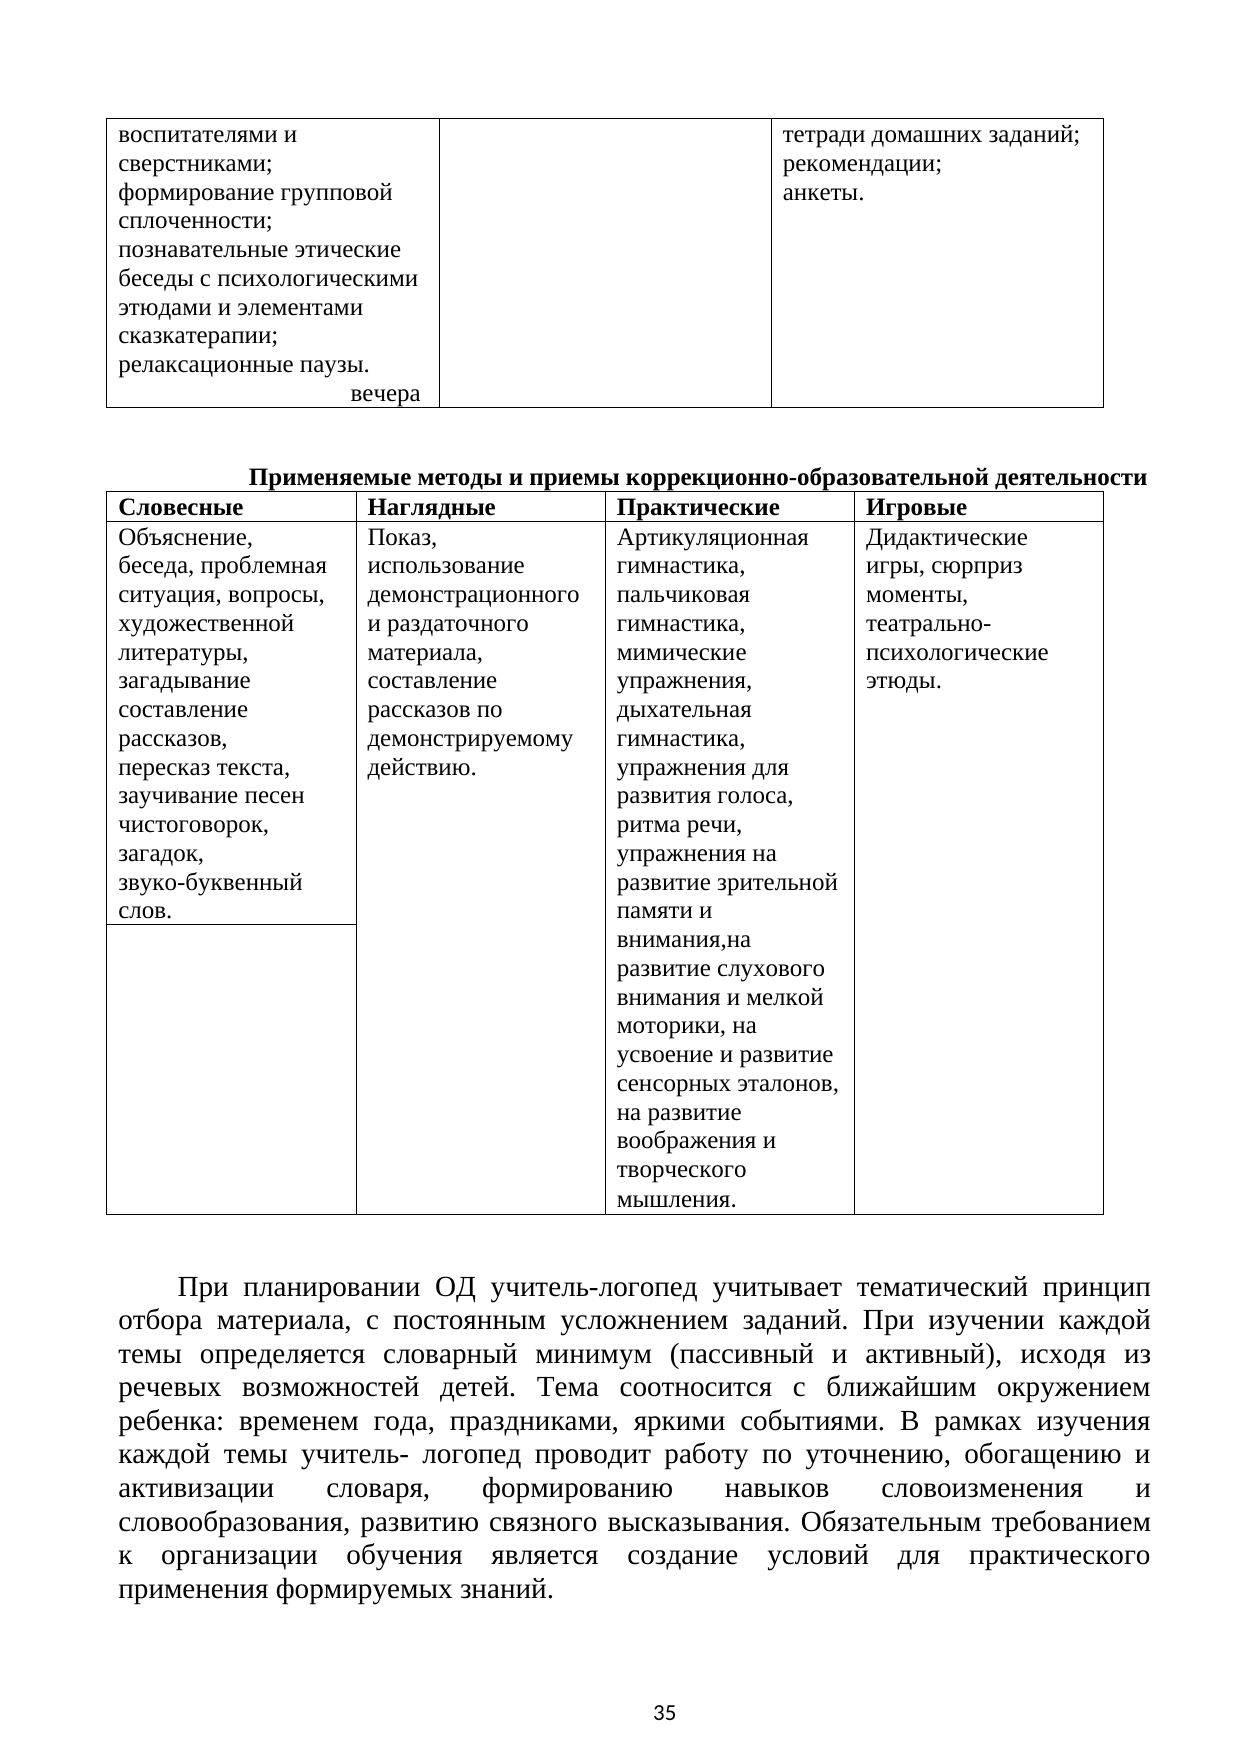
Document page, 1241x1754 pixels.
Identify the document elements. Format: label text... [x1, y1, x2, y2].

table_header Словесные [107, 492, 356, 521]
table_header Игровые [855, 492, 1103, 521]
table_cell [107, 119, 439, 407]
table_header Наглядные [357, 492, 605, 521]
text Применяемые методы и приемы коррекционно-образовательной деятельности [249, 462, 1152, 491]
table_cell Дидактические игры, сюрприз моменты, театрально-психологические этюды. [855, 522, 1103, 1213]
text При планировании ОД учитель-логопед учитывает тематический принцип отбора материала, с постоянным усложнением заданий. При изучении каждой темы определяется словарный минимум (пассивный и активный), исходя из речевых возможностей детей. Тема соотносится с ближайшим окружением ребенка: временем года, праздниками, яркими событиями. В рамках изучения каждой темы учитель- логопед проводит работу по уточнению, обогащению и активизации словаря, формированию навыков словоизменения и словообразования, развитию связного высказывания. Обязательным требованием к организации обучения является создание условий для практического применения формируемых знаний. [118, 1269, 1152, 1604]
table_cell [440, 119, 771, 407]
table_cell Объяснение, беседа, проблемная ситуация, вопросы, художественной литературы, загадывание составление рассказов, пересказ текста, заучивание песен чистоговорок, загадок, звуко-буквенный слов. [107, 522, 356, 924]
table_cell Показ, использование демонстрационного и раздаточного материала, составление рассказов по демонстрируемому действию. [357, 522, 605, 1213]
table_cell Артикуляционная гимнастика, пальчиковая гимнастика, мимические упражнения, дыхательная гимнастика, упражнения для развития голоса, ритма речи, упражнения на развитие зрительной памяти и внимания,на развитие слухового внимания и мелкой моторики, на усвоение и развитие сенсорных эталонов, на развитие воображения и творческого мышления. [606, 522, 854, 1213]
table_header Практические [606, 492, 854, 521]
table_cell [772, 119, 1103, 407]
table_cell [107, 925, 356, 1213]
